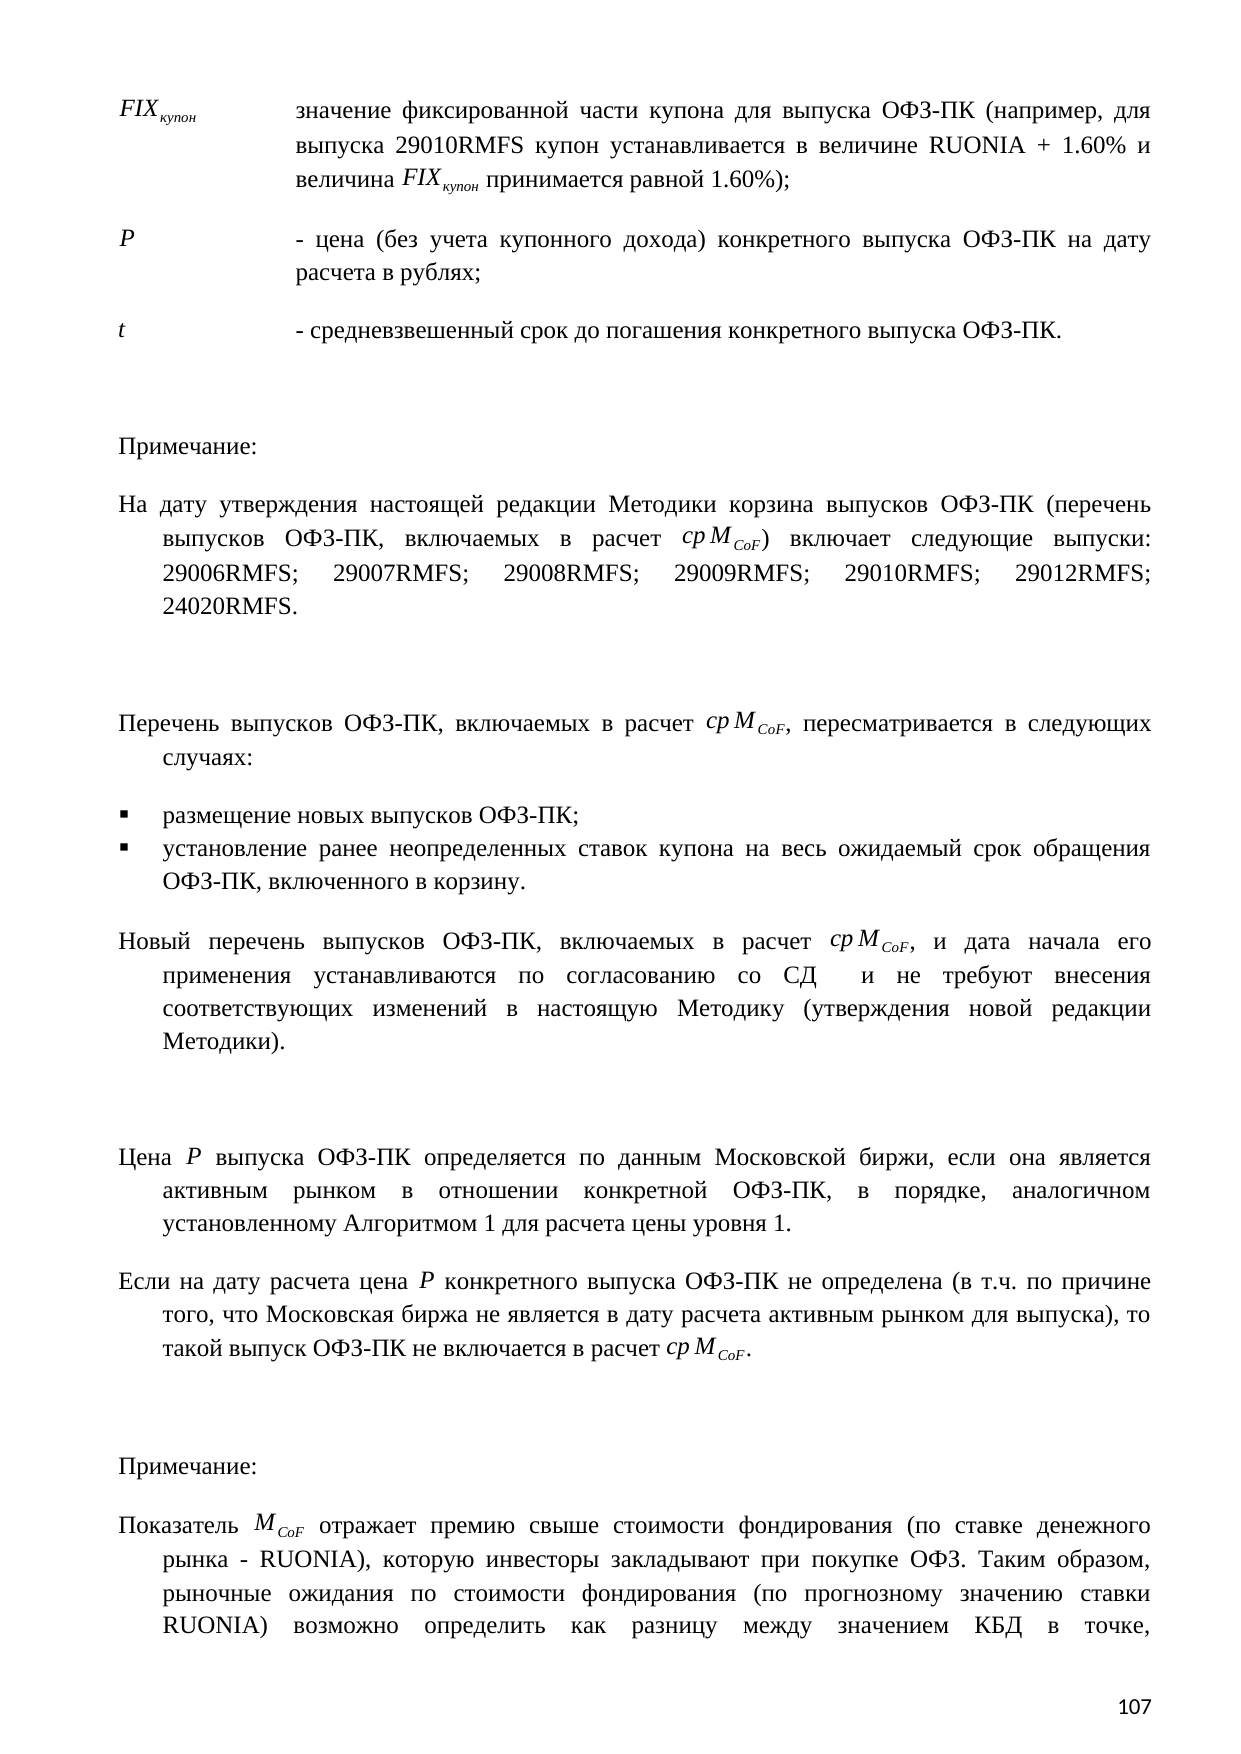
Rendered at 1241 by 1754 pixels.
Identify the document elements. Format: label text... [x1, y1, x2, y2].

text Примечание: [118, 431, 1152, 460]
text Перечень выпусков ОФЗ-ПК, включаемых в расчет , пересматривается в следующих случаях: [118, 707, 1152, 771]
text - цена (без учета купонного дохода) конкретного выпуска ОФЗ-ПК на дату расчета в рублях; [118, 224, 1152, 286]
list установление ранее неопределенных ставок купона на весь ожидаемый срок обращения ОФЗ-ПК, включенного в корзину. [118, 833, 1152, 895]
text Новый перечень выпусков ОФЗ-ПК, включаемых в расчет , и дата начала его применения устанавливаются по согласованию со СД и не требуют внесения соответствующих изменений в настоящую Методику (утверждения новой редакции Методики). [118, 924, 1152, 1055]
text Если на дату расчета цена конкретного выпуска ОФЗ-ПК не определена (в т.ч. по причине того, что Московская биржа не является в дату расчета активным рынком для выпуска), то такой выпуск ОФЗ-ПК не включается в расчет . [118, 1266, 1152, 1364]
text - средневзвешенный срок до погашения конкретного выпуска ОФЗ-ПК. [118, 315, 1152, 344]
text На дату утверждения настоящей редакции Методики корзина выпусков ОФЗ-ПК (перечень выпусков ОФЗ-ПК, включаемых в расчет ) включает следующие выпуски: 29006RMFS; 29007RMFS; 29008RMFS; 29009RMFS; 29010RMFS; 29012RMFS; 24020RMFS. [118, 489, 1152, 619]
text Цена выпуска ОФЗ-ПК определяется по данным Московской биржи, если она является активным рынком в отношении конкретной ОФЗ-ПК, в порядке, аналогичном установленному Алгоритмом 1 для расчета цены уровня 1. [118, 1142, 1152, 1237]
text значение фиксированной части купона для выпуска ОФЗ-ПК (например, для выпуска 29010RMFS купон устанавливается в величине RUONIA + 1.60% и величина принимается равной 1.60%); [118, 94, 1152, 194]
list размещение новых выпусков ОФЗ-ПК; [118, 800, 1152, 829]
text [118, 1509, 1152, 1639]
text Примечание: [118, 1451, 1152, 1480]
